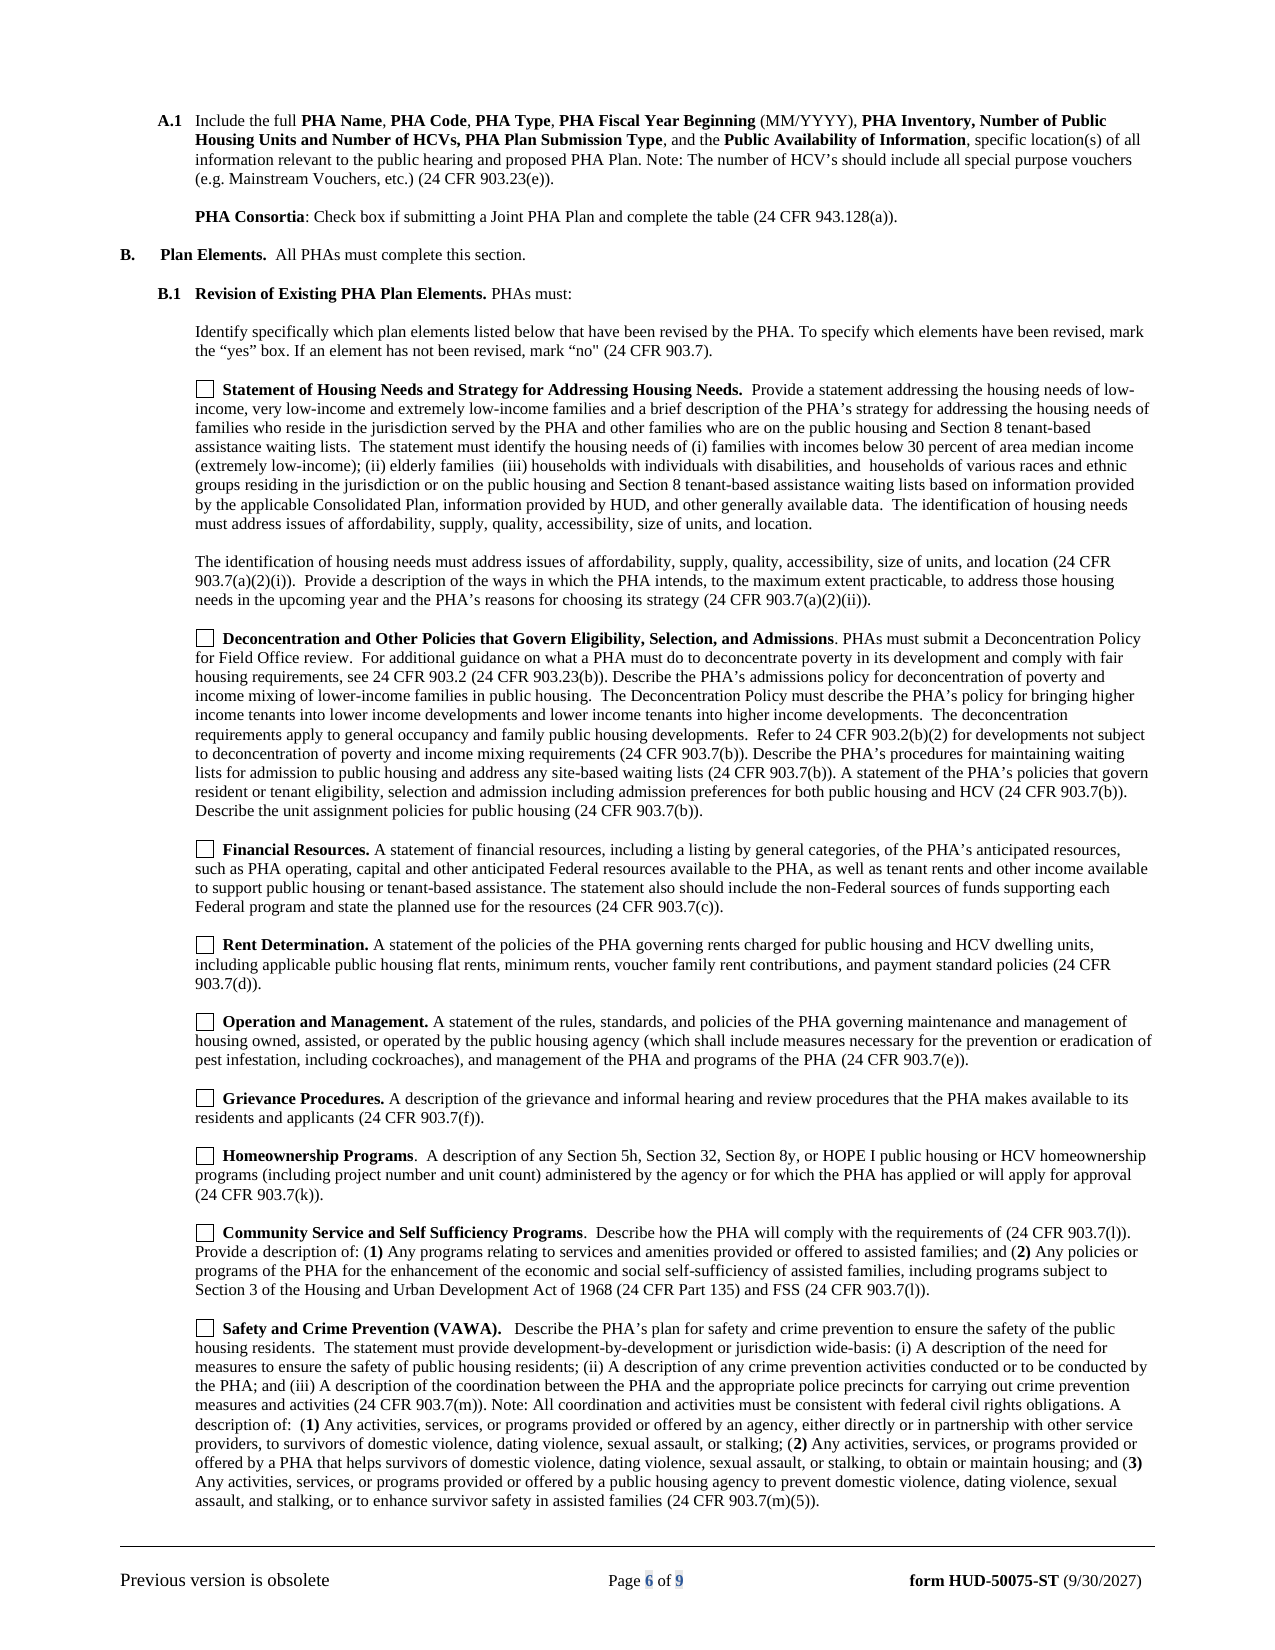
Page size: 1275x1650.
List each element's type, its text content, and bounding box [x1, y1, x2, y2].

text Safety and Crime Prevention (VAWA). Describe the PHA’s plan for safety and crime prevention to ensure the safety of the public housing residents. The statement must provide development-by-development or jurisdiction wide-basis: (i) A description of the need for measures to ensure the safety of public housing residents; (ii) A description of any crime prevention activities conducted or to be conducted by the PHA; and (iii) A description of the coordination between the PHA and the appropriate police precincts for carrying out crime prevention measures and activities (24 CFR 903.7(m)). Note: All coordination and activities must be consistent with federal civil rights obligations. A description of: (1) Any activities, services, or programs provided or offered by an agency, either directly or in partnership with other service providers, to survivors of domestic violence, dating violence, sexual assault, or stalking; (2) Any activities, services, or programs provided or offered by a PHA that helps survivors of domestic violence, dating violence, sexual assault, or stalking, to obtain or maintain housing; and (3) Any activities, services, or programs provided or offered by a public housing agency to prevent domestic violence, dating violence, sexual assault, and stalking, or to enhance survivor safety in assisted families (24 CFR 903.7(m)(5)). [195, 1318, 1155, 1510]
text Community Service and Self Sufficiency Programs. Describe how the PHA will comply with the requirements of (24 CFR 903.7(l)). Provide a description of: (1) Any programs relating to services and amenities provided or offered to assisted families; and (2) Any policies or programs of the PHA for the enhancement of the economic and social self-sufficiency of assisted families, including programs subject to Section 3 of the Housing and Urban Development Act of 1968 (24 CFR Part 135) and FSS (24 CFR 903.7(l)). [195, 1223, 1155, 1299]
text Deconcentration and Other Policies that Govern Eligibility, Selection, and Admissions. PHAs must submit a Deconcentration Policy for Field Office review. For additional guidance on what a PHA must do to deconcentrate poverty in its development and comply with fair housing requirements, see 24 CFR 903.2 (24 CFR 903.23(b)). Describe the PHA’s admissions policy for deconcentration of poverty and income mixing of lower-income families in public housing. The Deconcentration Policy must describe the PHA’s policy for bringing higher income tenants into lower income developments and lower income tenants into higher income developments. The deconcentration requirements apply to general occupancy and family public housing developments. Refer to 24 CFR 903.2(b)(2) for developments not subject to deconcentration of poverty and income mixing requirements (24 CFR 903.7(b)). Describe the PHA’s procedures for maintaining waiting lists for admission to public housing and address any site-based waiting lists (24 CFR 903.7(b)). A statement of the PHA’s policies that govern resident or tenant eligibility, selection and admission including admission preferences for both public housing and HCV (24 CFR 903.7(b)). Describe the unit assignment policies for public housing (24 CFR 903.7(b)). [195, 628, 1155, 820]
text B.1 Revision of Existing PHA Plan Elements. PHAs must: [157, 283, 1155, 303]
text Rent Determination. A statement of the policies of the PHA governing rents charged for public housing and HCV dwelling units, including applicable public housing flat rents, minimum rents, voucher family rent contributions, and payment standard policies (24 CFR 903.7(d)). [195, 935, 1155, 993]
text A.1 Include the full PHA Name, PHA Code, PHA Type, PHA Fiscal Year Beginning (MM/YYYY), PHA Inventory, Number of Public Housing Units and Number of HCVs, PHA Plan Submission Type, and the Public Availability of Information, specific location(s) of all information relevant to the public hearing and proposed PHA Plan. Note: The number of HCV’s should include all special purpose vouchers (e.g. Mainstream Vouchers, etc.) (24 CFR 903.23(e)). [157, 111, 1155, 188]
text The identification of housing needs must address issues of affordability, supply, quality, accessibility, size of units, and location (24 CFR 903.7(a)(2)(i)). Provide a description of the ways in which the PHA intends, to the maximum extent practicable, to address those housing needs in the upcoming year and the PHA’s reasons for choosing its strategy (24 CFR 903.7(a)(2)(ii)). [195, 552, 1155, 609]
text Homeownership Programs. A description of any Section 5h, Section 32, Section 8y, or HOPE I public housing or HCV homeownership programs (including project number and unit count) administered by the agency or for which the PHA has applied or will apply for approval (24 CFR 903.7(k)). [195, 1146, 1155, 1203]
text Financial Resources. A statement of financial resources, including a listing by general categories, of the PHA’s anticipated resources, such as PHA operating, capital and other anticipated Federal resources available to the PHA, as well as tenant rents and other income available to support public housing or tenant-based assistance. The statement also should include the non-Federal sources of funds supporting each Federal program and state the planned use for the resources (24 CFR 903.7(c)). [195, 839, 1155, 916]
text Identify specifically which plan elements listed below that have been revised by the PHA. To specify which elements have been revised, mark the “yes” box. If an element has not been revised, mark “no" (24 CFR 903.7). [157, 322, 1155, 360]
text PHA Consortia: Check box if submitting a Joint PHA Plan and complete the table (24 CFR 943.128(a)). [120, 207, 1155, 226]
text Statement of Housing Needs and Strategy for Addressing Housing Needs. Provide a statement addressing the housing needs of low-income, very low-income and extremely low-income families and a brief description of the PHA’s strategy for addressing the housing needs of families who reside in the jurisdiction served by the PHA and other families who are on the public housing and Section 8 tenant-based assistance waiting lists. The statement must identify the housing needs of (i) families with incomes below 30 percent of area median income (extremely low-income); (ii) elderly families (iii) households with individuals with disabilities, and households of various races and ethnic groups residing in the jurisdiction or on the public housing and Section 8 tenant-based assistance waiting lists based on information provided by the applicable Consolidated Plan, information provided by HUD, and other generally available data. The identification of housing needs must address issues of affordability, supply, quality, accessibility, size of units, and location. [195, 379, 1155, 533]
text Grievance Procedures. A description of the grievance and informal hearing and review procedures that the PHA makes available to its residents and applicants (24 CFR 903.7(f)). [195, 1088, 1155, 1127]
text B. Plan Elements. All PHAs must complete this section. [120, 245, 1155, 264]
text Operation and Management. A statement of the rules, standards, and policies of the PHA governing maintenance and management of housing owned, assisted, or operated by the public housing agency (which shall include measures necessary for the prevention or eradication of pest infestation, including cockroaches), and management of the PHA and programs of the PHA (24 CFR 903.7(e)). [195, 1012, 1155, 1069]
